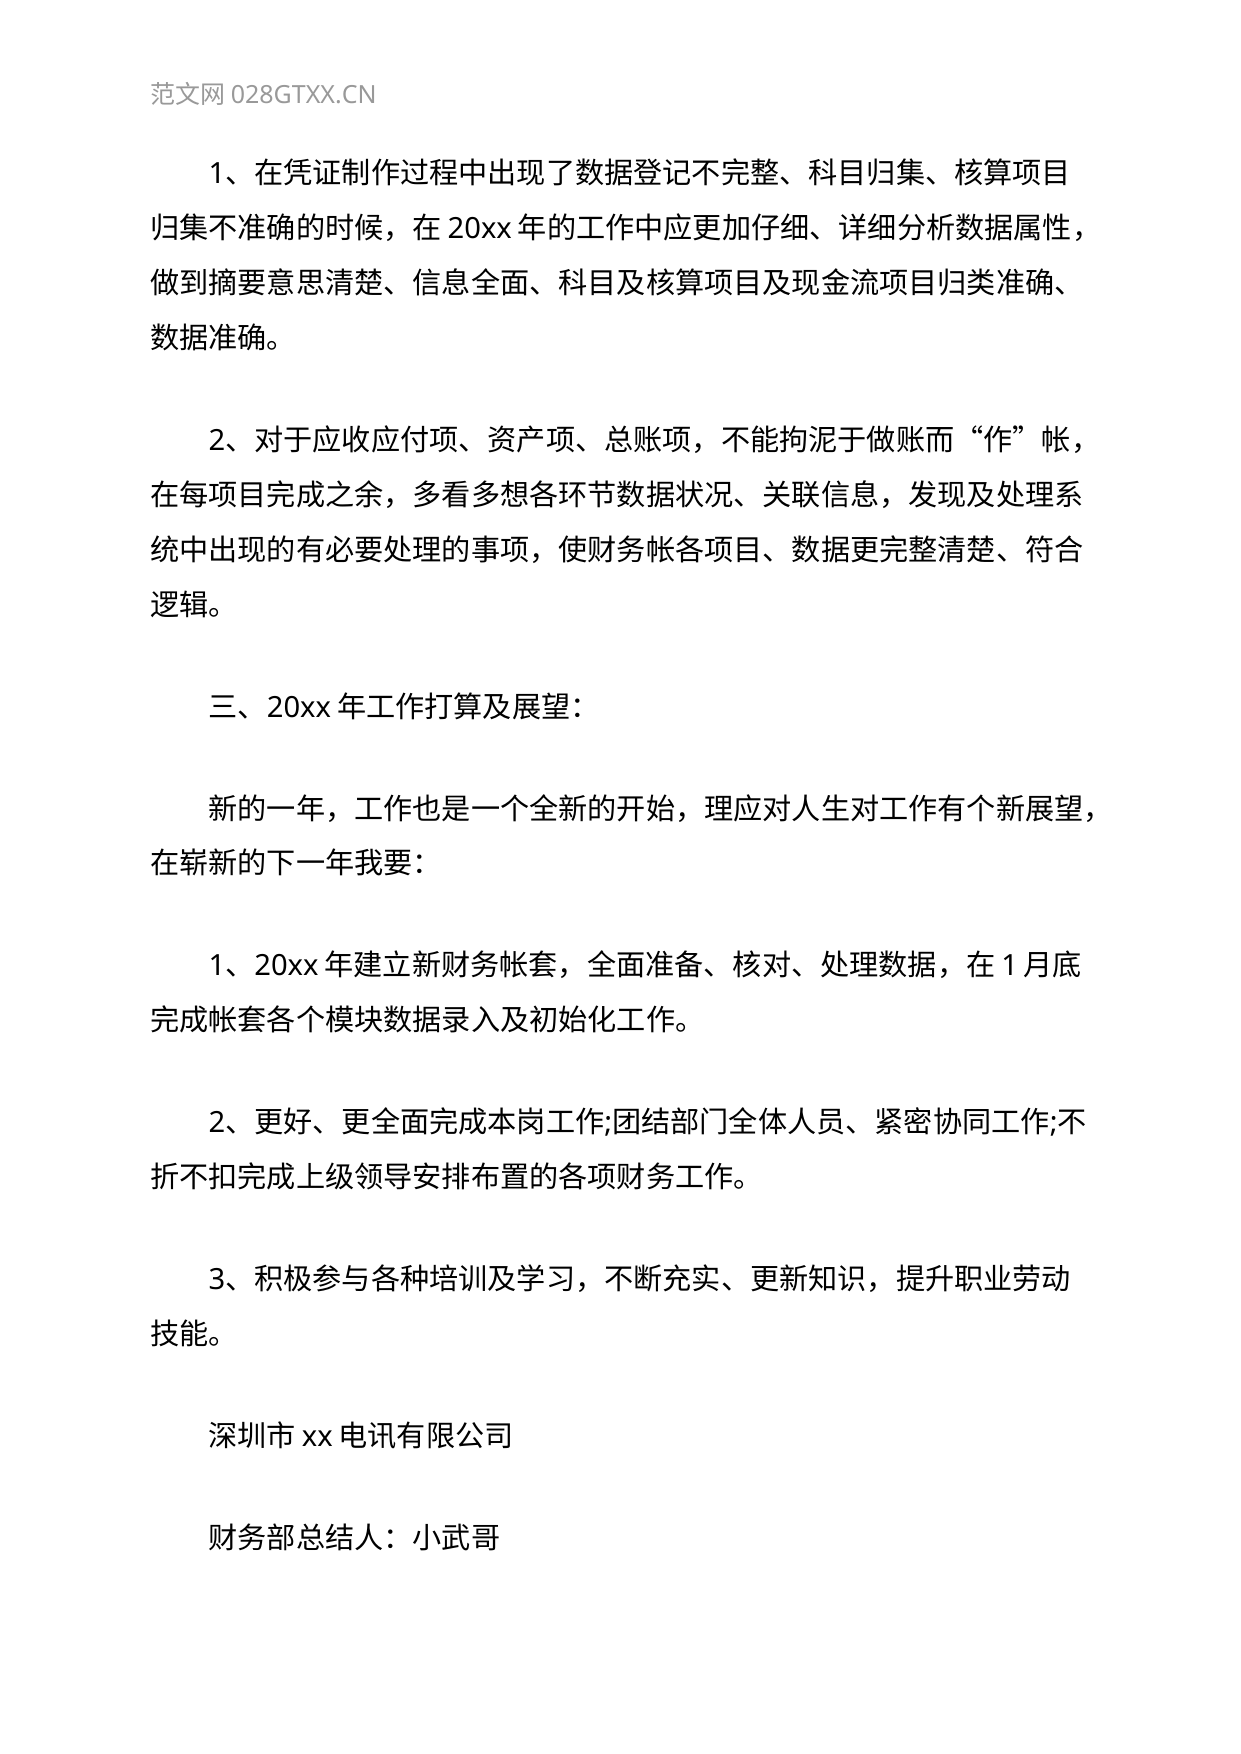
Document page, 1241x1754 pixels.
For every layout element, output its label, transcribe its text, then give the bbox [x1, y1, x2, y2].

text 新的一年，工作也是一个全新的开始，理应对人生对工作有个新展望，在崭新的下一年我要： [150, 785, 1090, 882]
text 3、积极参与各种培训及学习，不断充实、更新知识，提升职业劳动技能。 [150, 1255, 1090, 1353]
text 深圳市xx电讯有限公司 [150, 1412, 1090, 1454]
text 三、20xx年工作打算及展望： [150, 683, 1090, 726]
text 1、20xx年建立新财务帐套，全面准备、核对、处理数据，在1月底完成帐套各个模块数据录入及初始化工作。 [150, 942, 1090, 1039]
text 2、对于应收应付项、资产项、总账项，不能拘泥于做账而“作”帐，在每项目完成之余，多看多想各环节数据状况、关联信息，发现及处理系统中出现的有必要处理的事项，使财务帐各项目、数据更完整清楚、符合逻辑。 [150, 417, 1090, 624]
text 财务部总结人：小武哥 [150, 1514, 1090, 1556]
text 2、更好、更全面完成本岗工作;团结部门全体人员、紧密协同工作;不折不扣完成上级领导安排布置的各项财务工作。 [150, 1099, 1090, 1196]
text 1、在凭证制作过程中出现了数据登记不完整、科目归集、核算项目归集不准确的时候，在20xx年的工作中应更加仔细、详细分析数据属性，做到摘要意思清楚、信息全面、科目及核算项目及现金流项目归类准确、数据准确。 [150, 150, 1090, 357]
